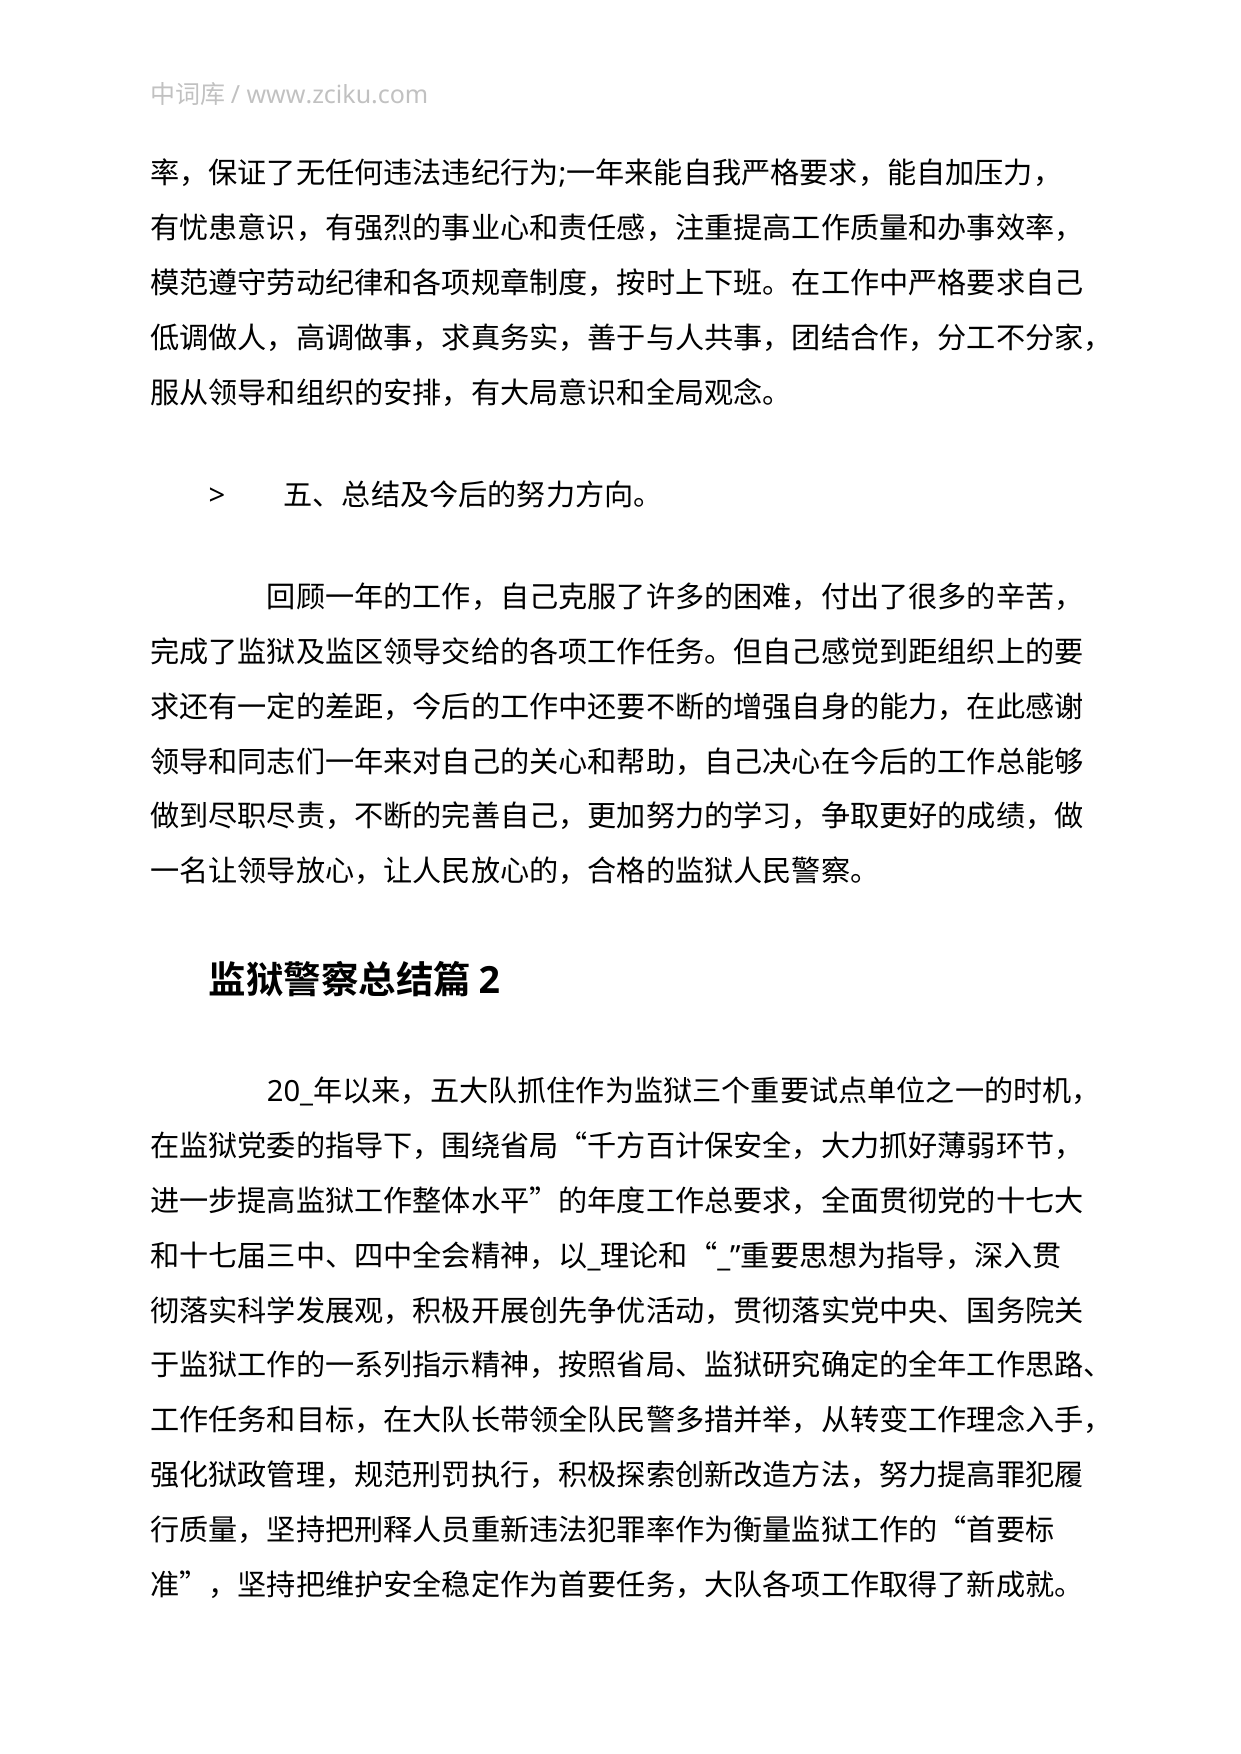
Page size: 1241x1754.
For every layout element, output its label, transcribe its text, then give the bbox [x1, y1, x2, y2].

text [150, 150, 1090, 412]
text > 五、总结及今后的努力方向。 [150, 471, 1090, 514]
text 20_年以来，五大队抓住作为监狱三个重要试点单位之一的时机，在监狱党委的指导下，围绕省局“千方百计保安全，大力抓好薄弱环节，进一步提高监狱工作整体水平”的年度工作总要求，全面贯彻党的十七大和十七届三中、四中全会精神，以_理论和“_”重要思想为指导，深入贯彻落实科学发展观，积极开展创先争优活动，贯彻落实党中央、国务院关于监狱工作的一系列指示精神，按照省局、监狱研究确定的全年工作思路、工作任务和目标，在大队长带领全队民警多措并举，从转变工作理念入手，强化狱政管理，规范刑罚执行，积极探索创新改造方法，努力提高罪犯履行质量，坚持把刑释人员重新违法犯罪率作为衡量监狱工作的“首要标准”，坚持把维护安全稳定作为首要任务，大队各项工作取得了新成就。 [150, 1067, 1090, 1604]
text 回顾一年的工作，自己克服了许多的困难，付出了很多的辛苦，完成了监狱及监区领导交给的各项工作任务。但自己感觉到距组织上的要求还有一定的差距，今后的工作中还要不断的增强自身的能力，在此感谢领导和同志们一年来对自己的关心和帮助，自己决心在今后的工作总能够做到尽职尽责，不断的完善自己，更加努力的学习，争取更好的成绩，做一名让领导放心，让人民放心的，合格的监狱人民警察。 [150, 573, 1090, 890]
text 监狱警察总结篇2 [150, 950, 1090, 1004]
